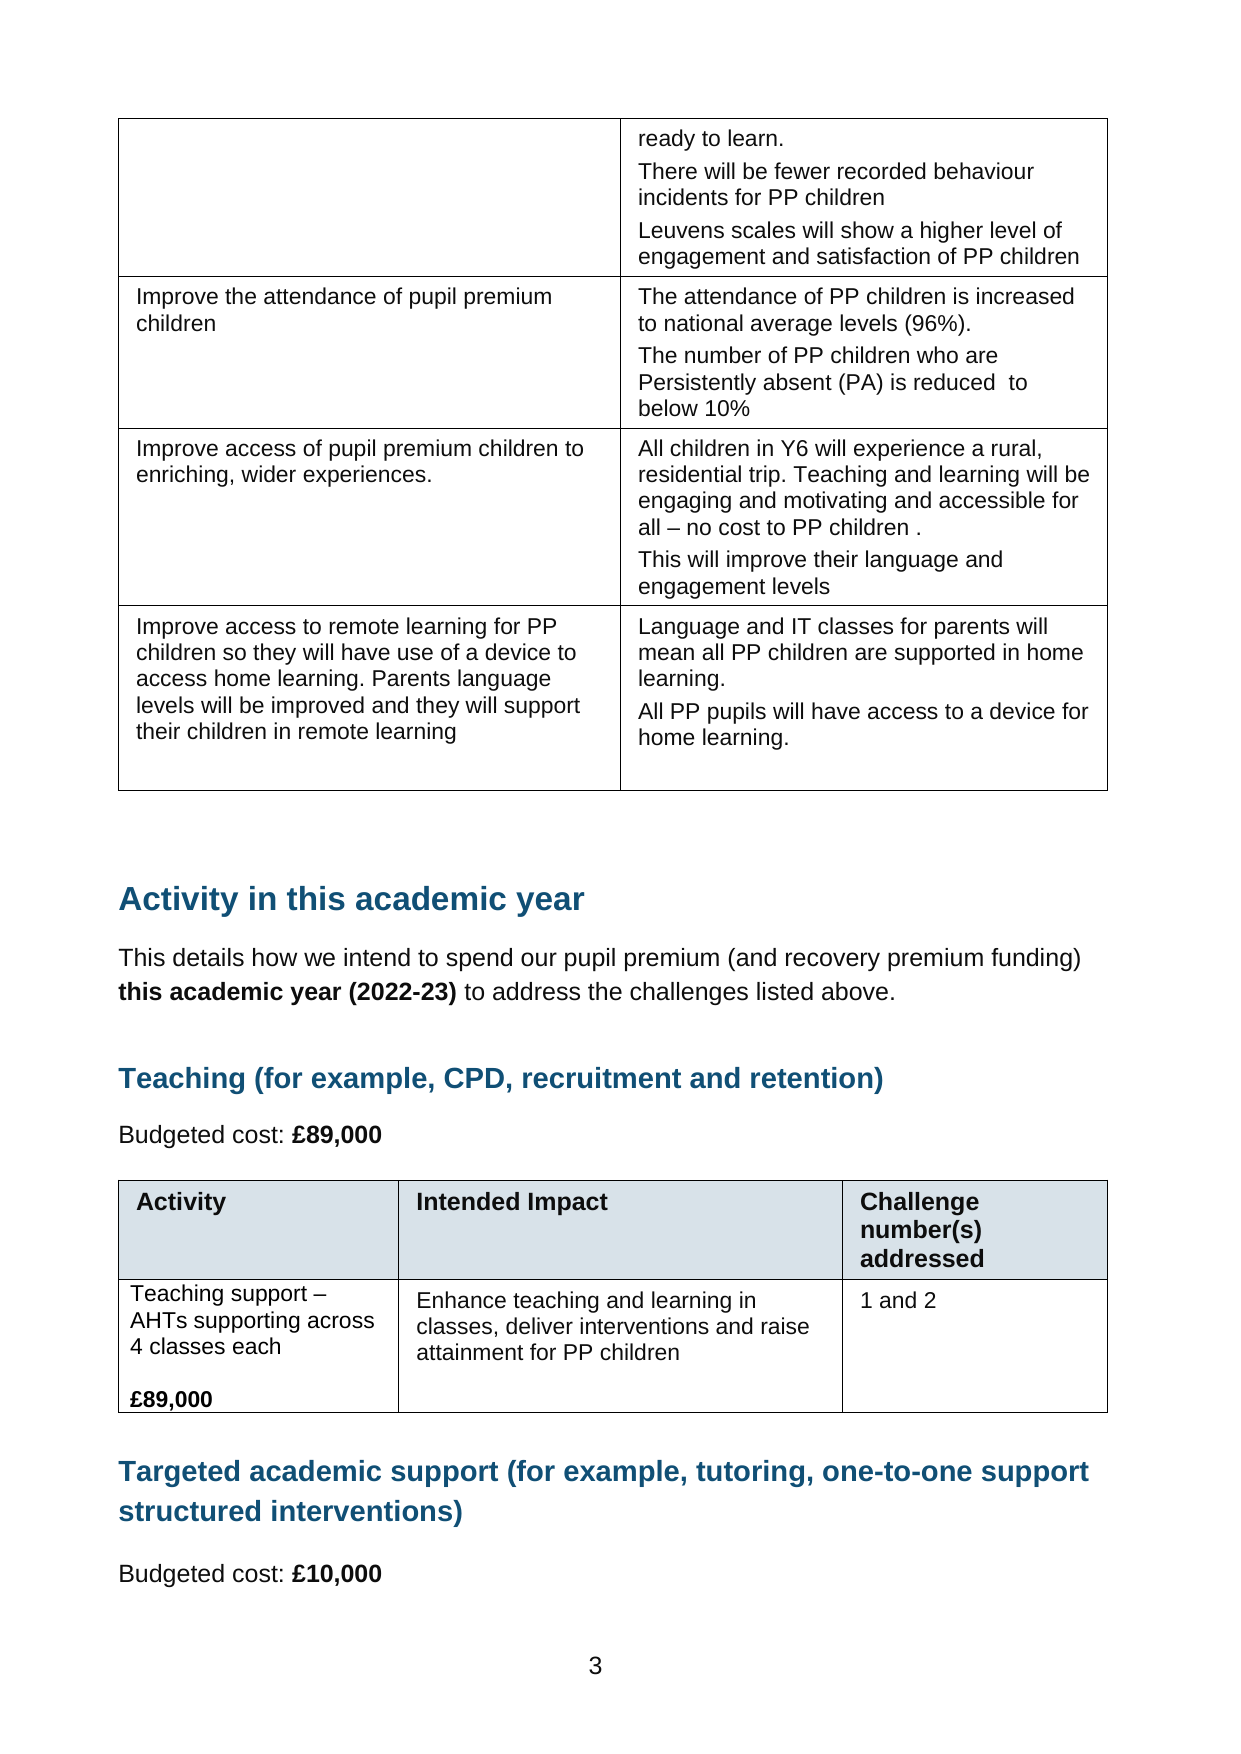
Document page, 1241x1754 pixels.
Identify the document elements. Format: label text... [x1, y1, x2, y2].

text Budgeted cost: £10,000 [118, 1559, 1107, 1588]
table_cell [621, 119, 1107, 276]
table_header Intended Impact [399, 1181, 842, 1279]
table_cell Language and IT classes for parents will mean all PP children are supported in home learning. All PP pupils will have access to a device for home learning. [621, 606, 1107, 789]
table_header Activity [119, 1181, 398, 1279]
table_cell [119, 119, 620, 276]
table_cell 1 and 2 [843, 1280, 1107, 1412]
table_header Challenge number(s) addressed [843, 1181, 1107, 1279]
table_cell All children in Y6 will experience a rural, residential trip. Teaching and learning will be engaging and motivating and accessible for all – no cost to PP children . This will improve their language and engagement levels [621, 429, 1107, 605]
subtitle Teaching (for example, CPD, recruitment and retention) [118, 1061, 1107, 1095]
text Targeted academic support (for example, tutoring, one-to-one support structured interventions) [118, 1454, 1107, 1528]
table_cell Improve access of pupil premium children to enriching, wider experiences. [119, 429, 620, 605]
text Budgeted cost: £89,000 [118, 1120, 1107, 1149]
table_cell Improve the attendance of pupil premium children [119, 277, 620, 427]
table_cell The attendance of PP children is increased to national average levels (96%). The number of PP children who are Persistently absent (PA) is reduced to below 10% [621, 277, 1107, 427]
table_cell Teaching support – AHTs supporting across 4 classes each £89,000 [119, 1280, 398, 1412]
text This details how we intend to spend our pupil premium (and recovery premium funding) this academic year (2022-23) to address the challenges listed above. [118, 942, 1107, 1006]
table_cell Improve access to remote learning for PP children so they will have use of a device to access home learning. Parents language levels will be improved and they will support their children in remote learning [119, 606, 620, 789]
table_cell Enhance teaching and learning in classes, deliver interventions and raise attainment for PP children [399, 1280, 842, 1412]
subtitle Activity in this academic year [118, 841, 1107, 917]
